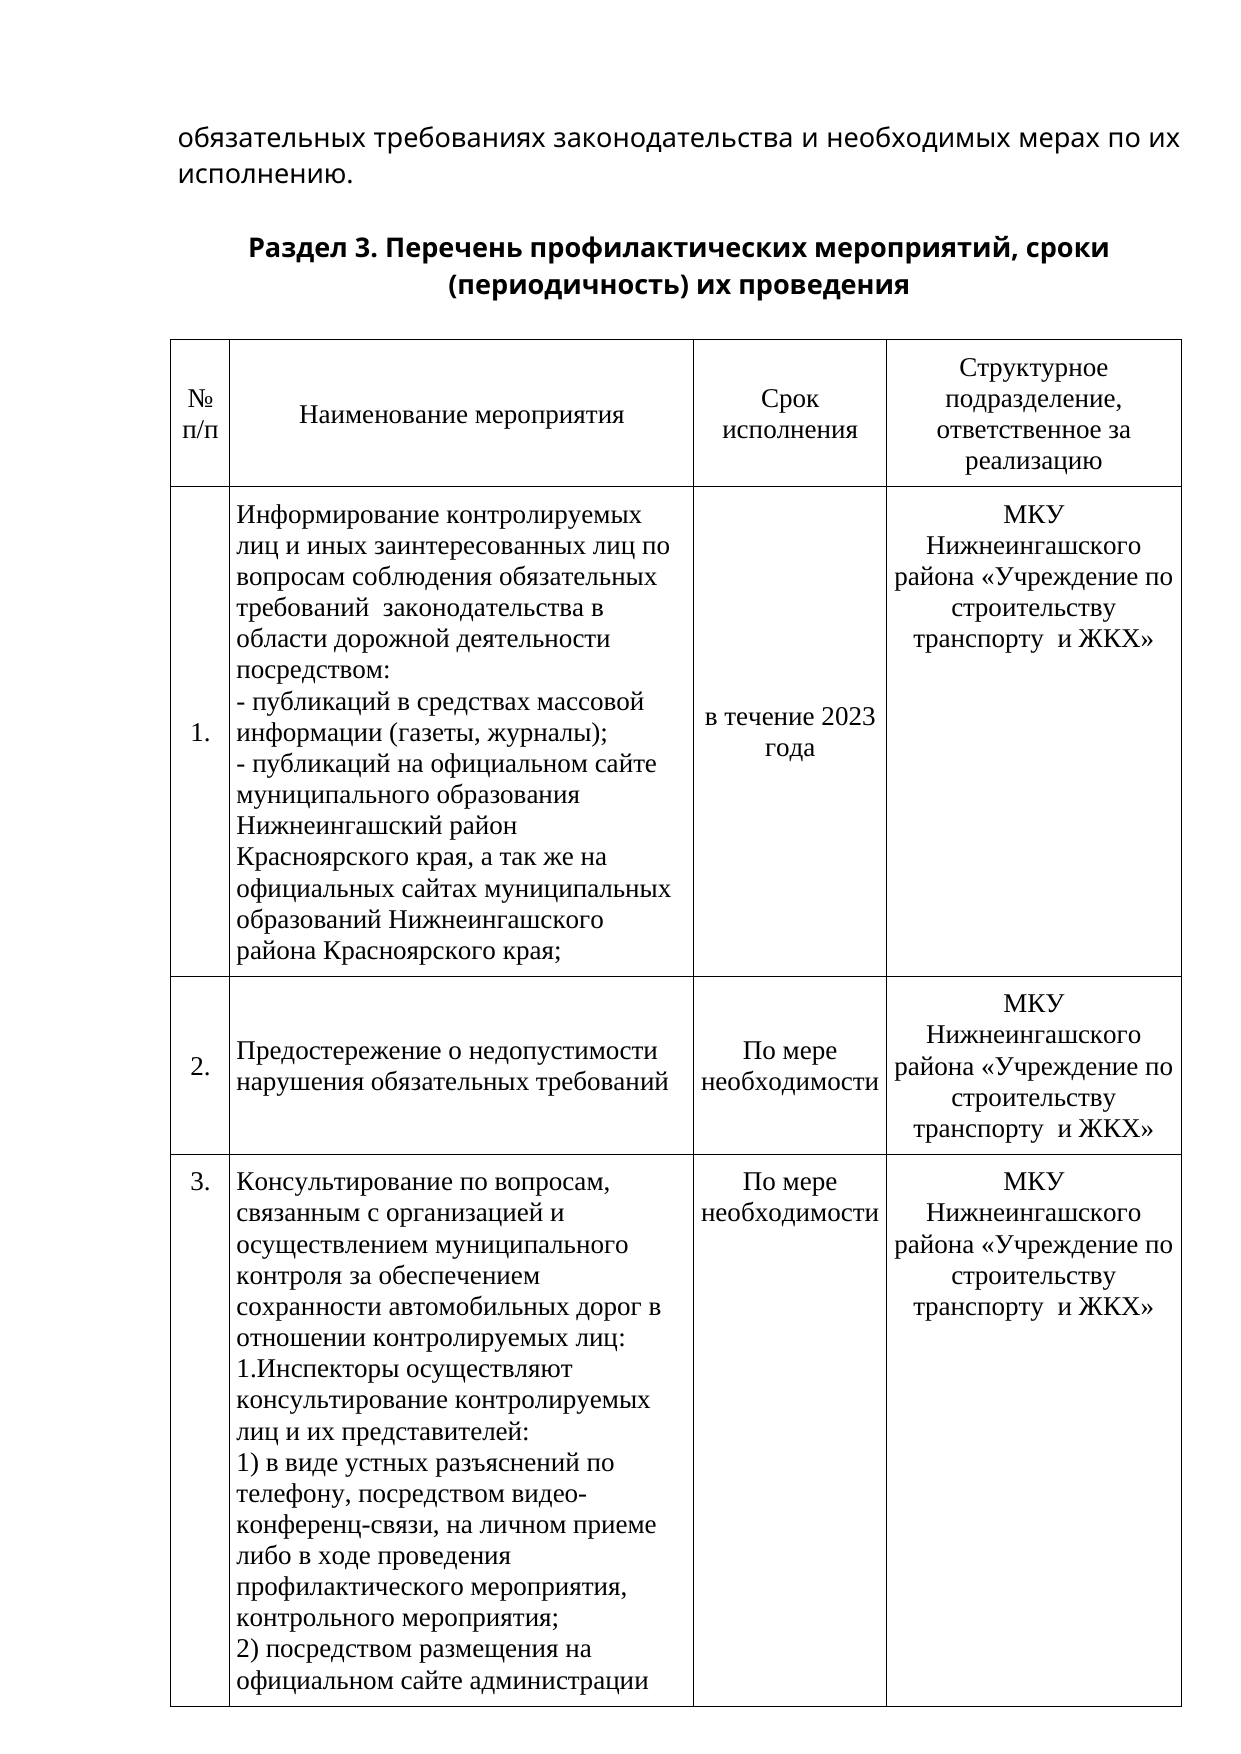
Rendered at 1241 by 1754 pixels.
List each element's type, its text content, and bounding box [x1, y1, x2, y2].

table_cell Предостережение о недопустимости нарушения обязательных требований [230, 977, 693, 1154]
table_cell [230, 1155, 693, 1706]
table_header Срок исполнения [694, 340, 886, 486]
table_header Структурное подразделение, ответственное за реализацию [887, 340, 1181, 486]
text Раздел 3. Перечень профилактических мероприятий, сроки (периодичность) их проведения [177, 229, 1181, 302]
table_cell 1. [171, 487, 229, 976]
table_cell 3. [171, 1155, 229, 1706]
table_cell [694, 1155, 886, 1706]
table_cell 2. [171, 977, 229, 1154]
table_cell в течение 2023 года [694, 487, 886, 976]
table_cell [887, 1155, 1181, 1706]
table_header Наименование мероприятия [230, 340, 693, 486]
table_cell По мере необходимости [694, 977, 886, 1154]
table_header № п/п [171, 340, 229, 486]
table_cell МКУ Нижнеингашского района «Учреждение по строительству транспорту и ЖКХ» [887, 487, 1181, 976]
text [177, 118, 1181, 192]
table_cell Информирование контролируемых лиц и иных заинтересованных лиц по вопросам соблюдения обязательных требований законодательства в области дорожной деятельности посредством: - публикаций в средствах массовой информации (газеты, журналы); - публикаций на официальном сайте муниципального образования Нижнеингашский район Красноярского края, а так же на официальных сайтах муниципальных образований Нижнеингашского района Красноярского края; [230, 487, 693, 976]
table_cell МКУ Нижнеингашского района «Учреждение по строительству транспорту и ЖКХ» [887, 977, 1181, 1154]
